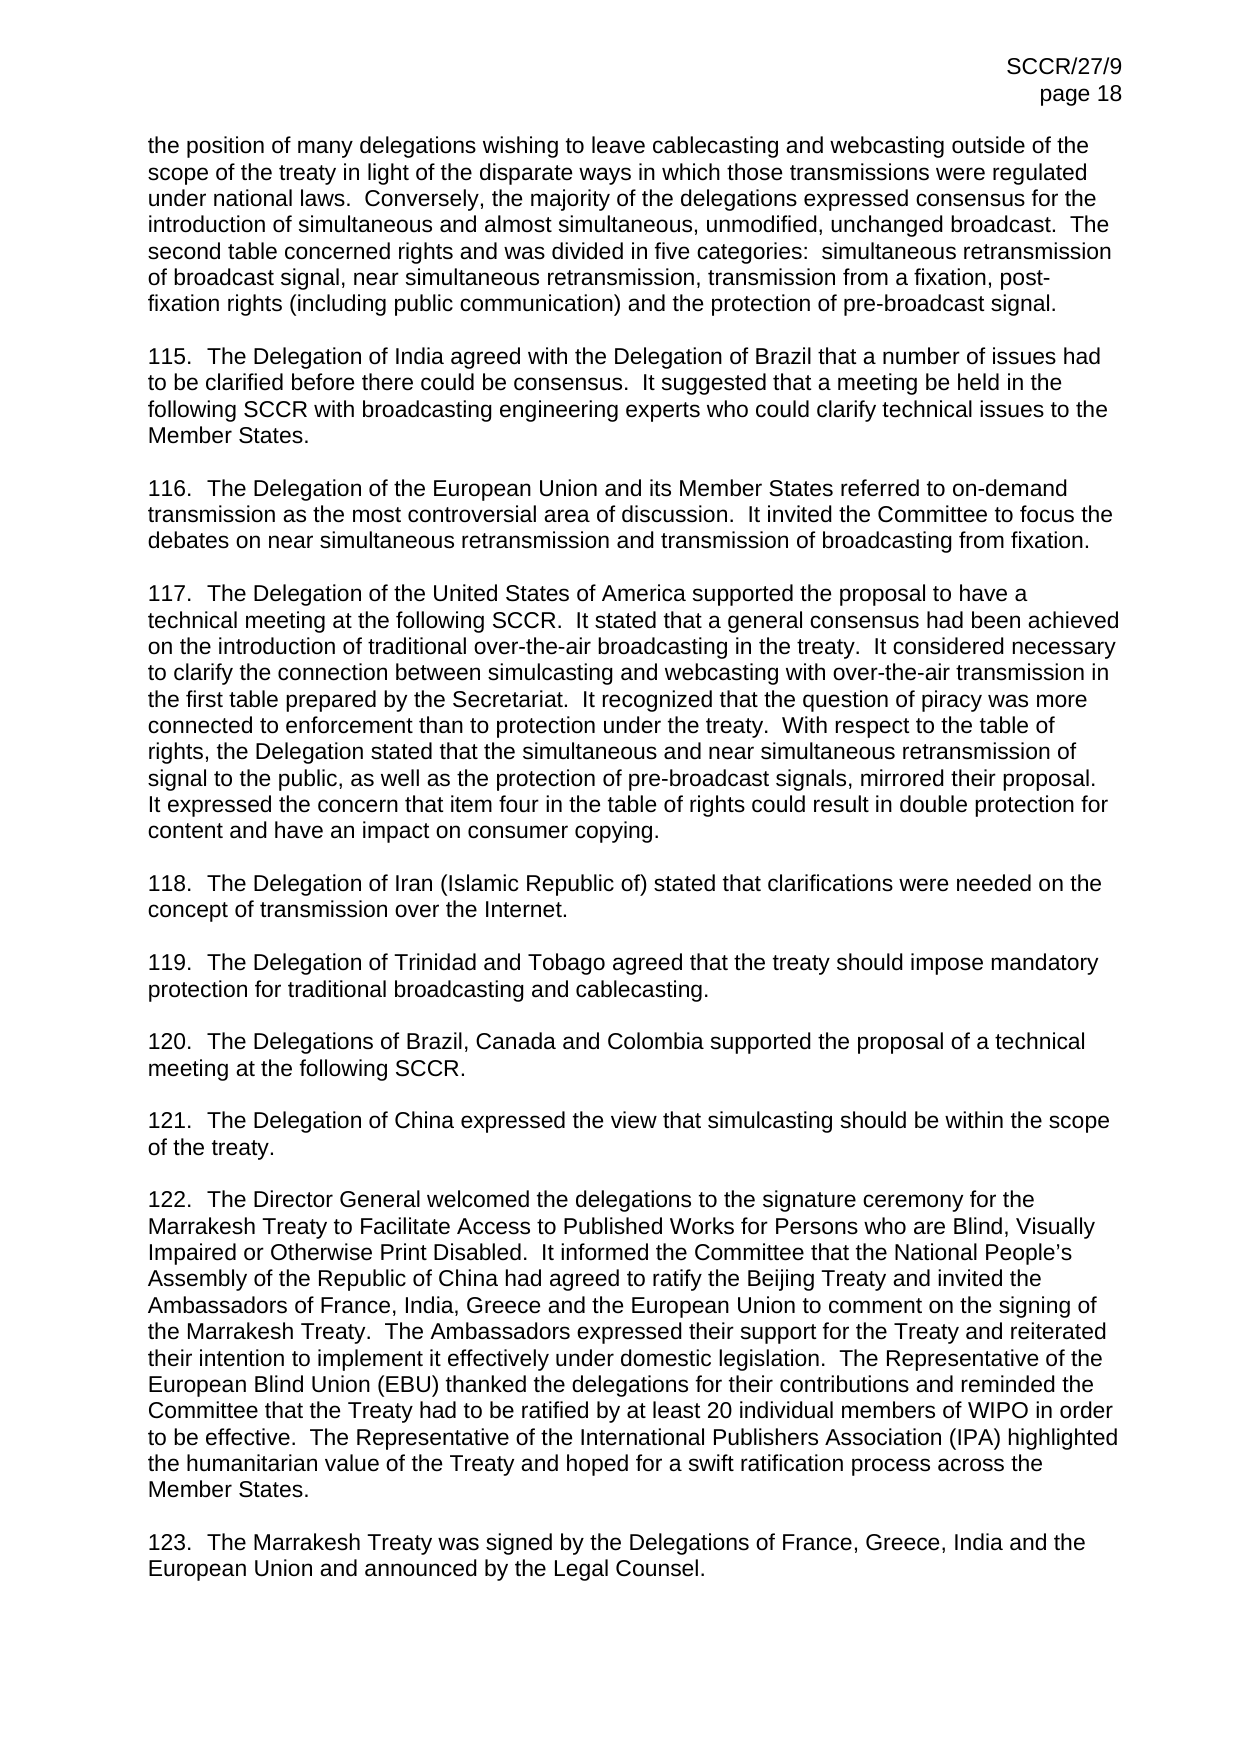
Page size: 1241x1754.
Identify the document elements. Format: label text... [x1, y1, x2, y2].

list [148, 132, 1122, 317]
list The Delegation of Trinidad and Tobago agreed that the treaty should impose mandatory protection for traditional broadcasting and cablecasting. [148, 949, 1122, 1002]
list The Marrakesh Treaty was signed by the Delegations of France, Greece, India and the European Union and announced by the Legal Counsel. [148, 1529, 1122, 1582]
list The Delegation of the United States of America supported the proposal to have a technical meeting at the following SCCR. It stated that a general consensus had been achieved on the introduction of traditional over-the-air broadcasting in the treaty. It considered necessary to clarify the connection between simulcasting and webcasting with over-the-air transmission in the first table prepared by the Secretariat. It recognized that the question of piracy was more connected to enforcement than to protection under the treaty. With respect to the table of rights, the Delegation stated that the simultaneous and near simultaneous retransmission of signal to the public, as well as the protection of pre-broadcast signals, mirrored their proposal. It expressed the concern that item four in the table of rights could result in double protection for content and have an impact on consumer copying. [148, 580, 1122, 844]
list The Delegation of China expressed the view that simulcasting should be within the scope of the treaty. [148, 1107, 1122, 1160]
list The Delegation of India agreed with the Delegation of Brazil that a number of issues had to be clarified before there could be consensus. It suggested that a meeting be held in the following SCCR with broadcasting engineering experts who could clarify technical issues to the Member States. [148, 343, 1122, 448]
list The Director General welcomed the delegations to the signature ceremony for the Marrakesh Treaty to Facilitate Access to Published Works for Persons who are Blind, Visually Impaired or Otherwise Print Disabled. It informed the Committee that the National People’s Assembly of the Republic of China had agreed to ratify the Beijing Treaty and invited the Ambassadors of France, India, Greece and the European Union to comment on the signing of the Marrakesh Treaty. The Ambassadors expressed their support for the Treaty and reiterated their intention to implement it effectively under domestic legislation. The Representative of the European Blind Union (EBU) thanked the delegations for their contributions and reminded the Committee that the Treaty had to be ratified by at least 20 individual members of WIPO in order to be effective. The Representative of the International Publishers Association (IPA) highlighted the humanitarian value of the Treaty and hoped for a swift ratification process across the Member States. [148, 1186, 1122, 1503]
list The Delegation of Iran (Islamic Republic of) stated that clarifications were needed on the concept of transmission over the Internet. [148, 870, 1122, 923]
list The Delegation of the European Union and its Member States referred to on-demand transmission as the most controversial area of discussion. It invited the Committee to focus the debates on near simultaneous retransmission and transmission of broadcasting from fixation. [148, 475, 1122, 554]
list The Delegations of Brazil, Canada and Colombia supported the proposal of a technical meeting at the following SCCR. [148, 1028, 1122, 1081]
